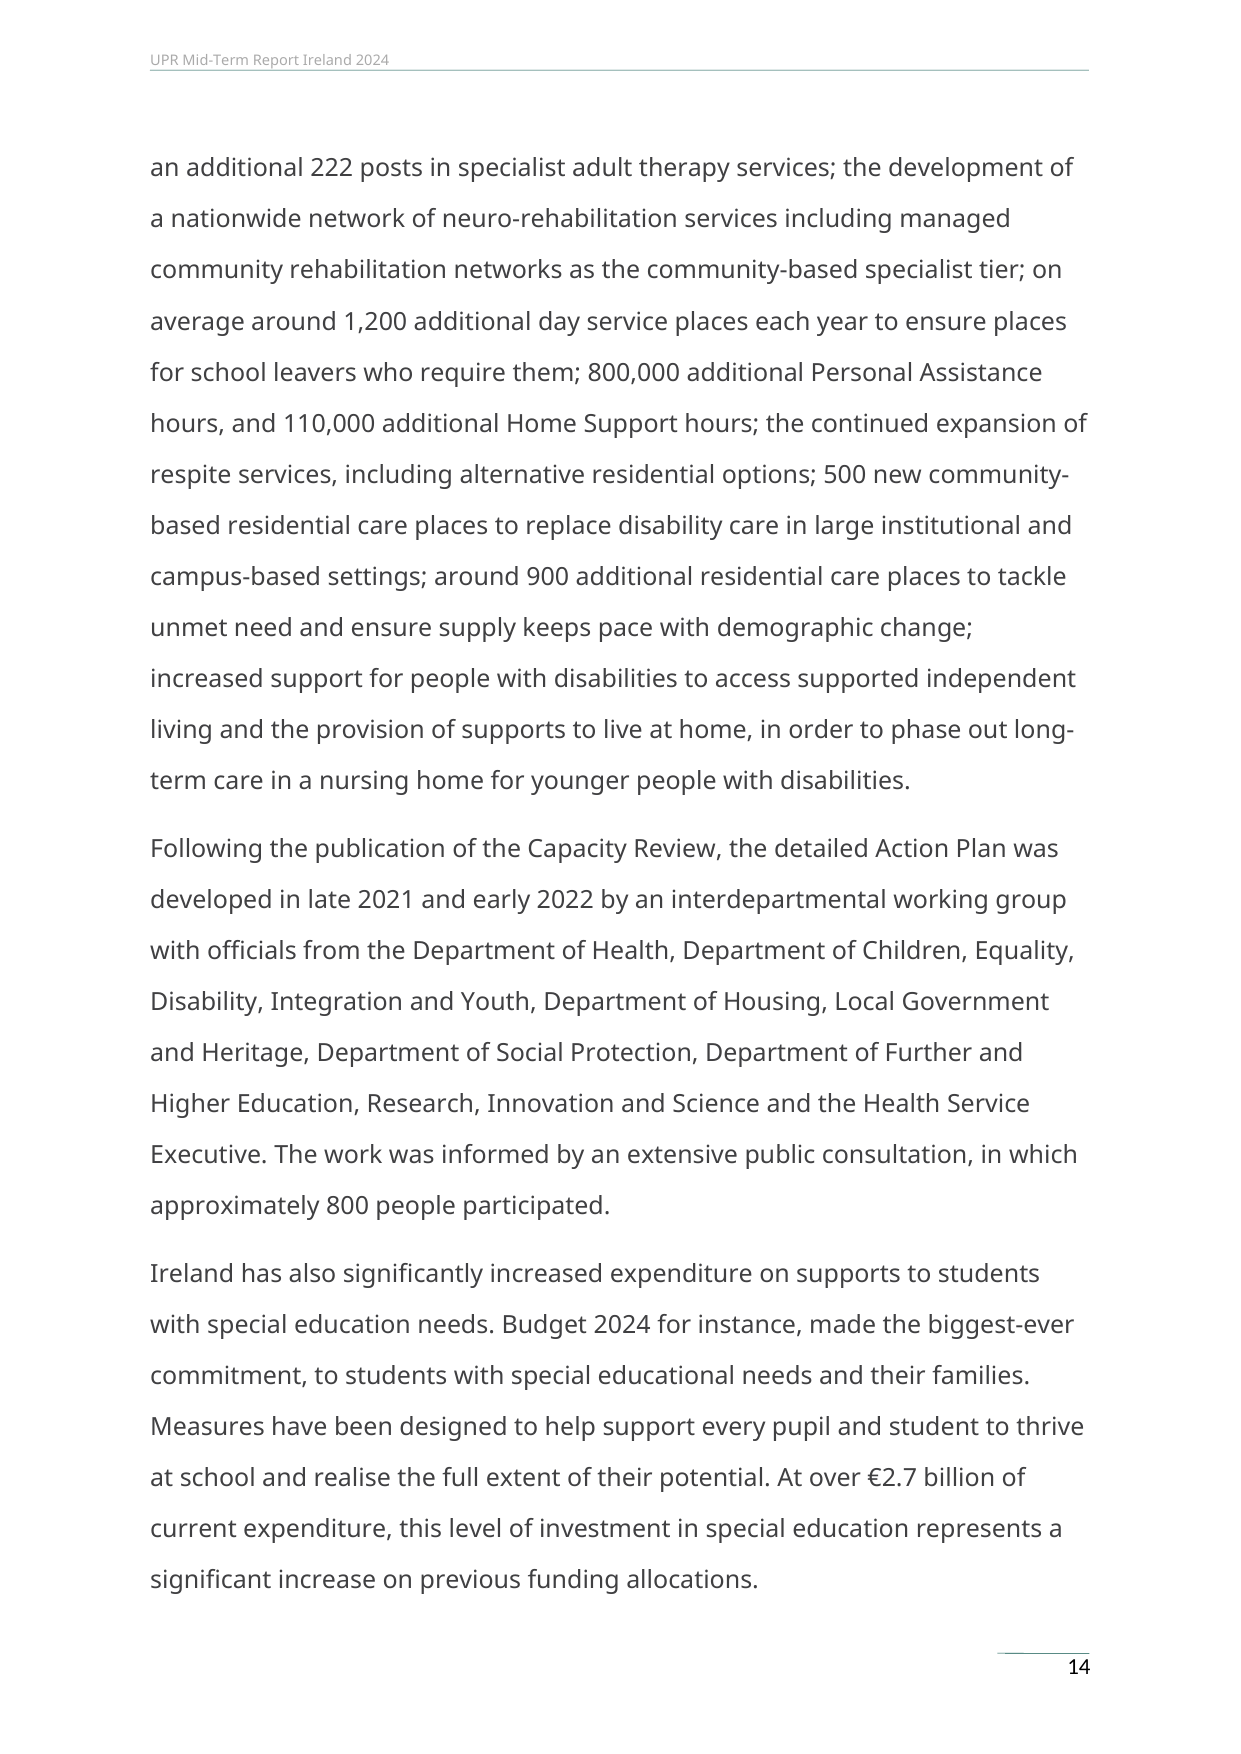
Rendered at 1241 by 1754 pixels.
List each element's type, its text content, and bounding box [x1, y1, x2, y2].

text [150, 150, 1090, 797]
text Following the publication of the Capacity Review, the detailed Action Plan was developed in late 2021 and early 2022 by an interdepartmental working group with officials from the Department of Health, Department of Children, Equality, Disability, Integration and Youth, Department of Housing, Local Government and Heritage, Department of Social Protection, Department of Further and Higher Education, Research, Innovation and Science and the Health Service Executive. The work was informed by an extensive public consultation, in which approximately 800 people participated. [150, 830, 1090, 1222]
text Ireland has also significantly increased expenditure on supports to students with special education needs. Budget 2024 for instance, made the biggest-ever commitment, to students with special educational needs and their families. Measures have been designed to help support every pupil and student to thrive at school and realise the full extent of their potential. At over €2.7 billion of current expenditure, this level of investment in special education represents a significant increase on previous funding allocations. [150, 1255, 1090, 1596]
